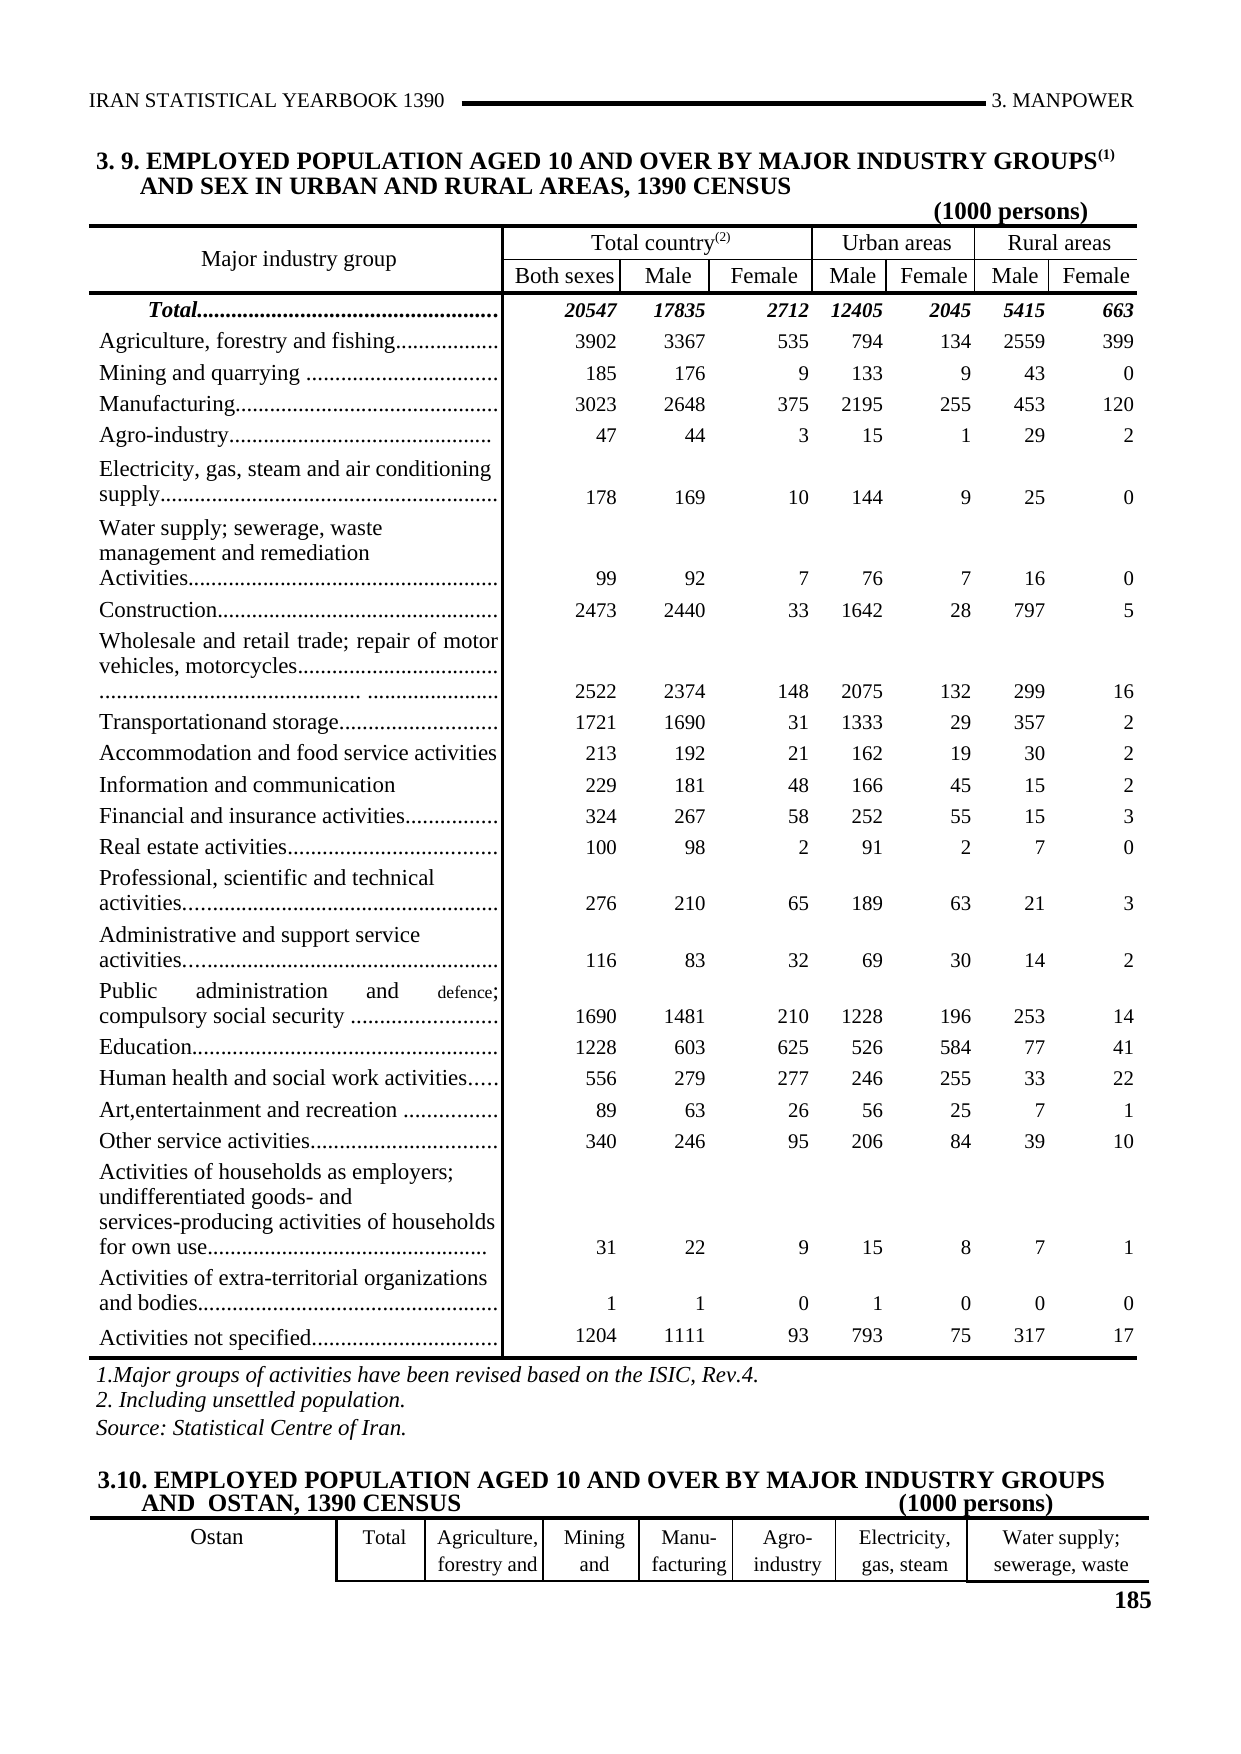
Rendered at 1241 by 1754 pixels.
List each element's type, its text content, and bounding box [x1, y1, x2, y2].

table_cell Source: Statistical Centre of Iran. [87, 1414, 1155, 1442]
table_cell 1.Major groups of activities have been revised based on the ISIC, Rev.4. 2. Including unsettled population. [87, 1361, 1155, 1414]
table_header 3. 9. EMPLOYED POPULATION AGED 10 AND OVER BY MAJOR INDUSTRY GROUPS(1) AND SEX IN URBAN AND RURAL AREAS, 1390 CENSUS (1000 persons) [87, 148, 1155, 1361]
table_header [87, 1468, 1240, 1586]
